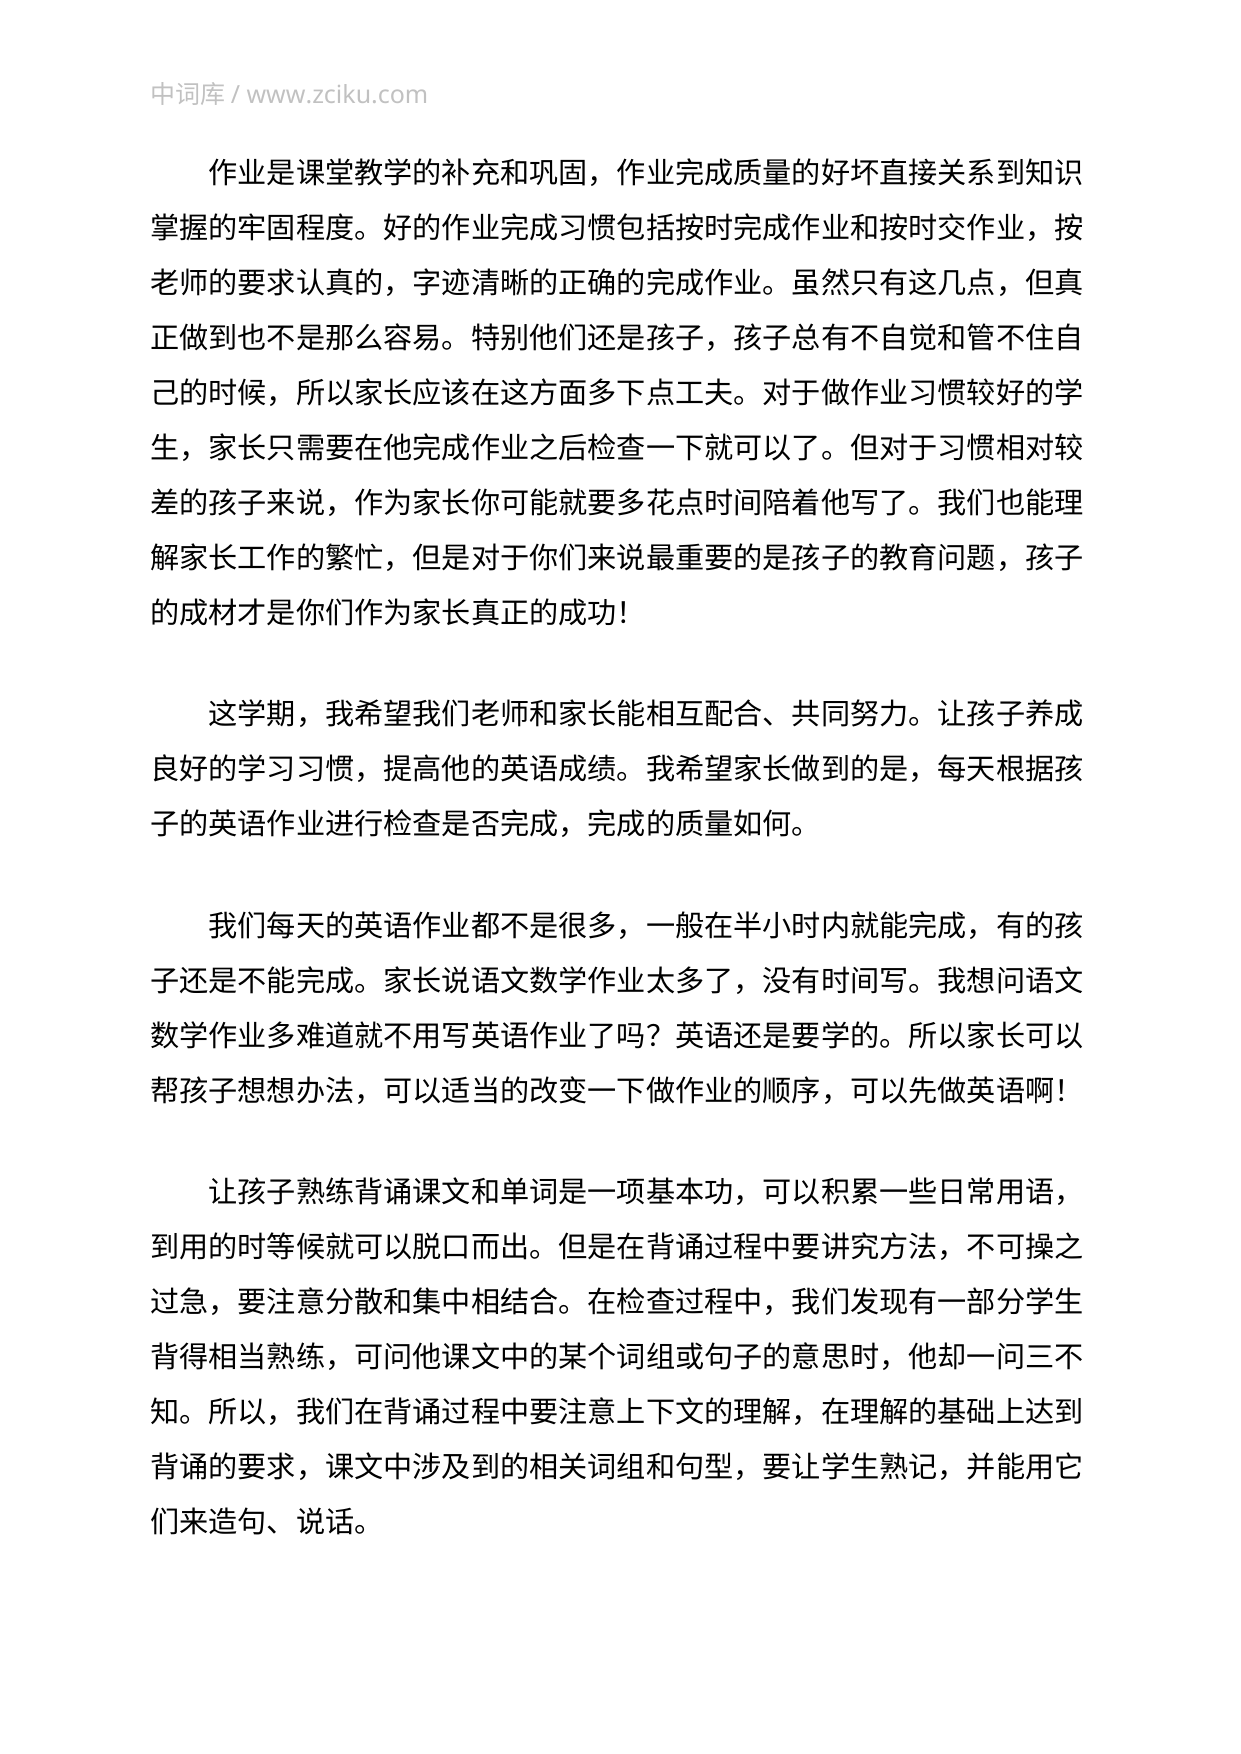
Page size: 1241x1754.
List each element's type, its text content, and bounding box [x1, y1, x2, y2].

text 这学期，我希望我们老师和家长能相互配合、共同努力。让孩子养成良好的学习习惯，提高他的英语成绩。我希望家长做到的是，每天根据孩子的英语作业进行检查是否完成，完成的质量如何。 [150, 691, 1090, 843]
text 作业是课堂教学的补充和巩固，作业完成质量的好坏直接关系到知识掌握的牢固程度。好的作业完成习惯包括按时完成作业和按时交作业，按老师的要求认真的，字迹清晰的正确的完成作业。虽然只有这几点，但真正做到也不是那么容易。特别他们还是孩子，孩子总有不自觉和管不住自己的时候，所以家长应该在这方面多下点工夫。对于做作业习惯较好的学生，家长只需要在他完成作业之后检查一下就可以了。但对于习惯相对较差的孩子来说，作为家长你可能就要多花点时间陪着他写了。我们也能理解家长工作的繁忙，但是对于你们来说最重要的是孩子的教育问题，孩子的成材才是你们作为家长真正的成功！ [150, 150, 1090, 631]
text 我们每天的英语作业都不是很多，一般在半小时内就能完成，有的孩子还是不能完成。家长说语文数学作业太多了，没有时间写。我想问语文数学作业多难道就不用写英语作业了吗？英语还是要学的。所以家长可以帮孩子想想办法，可以适当的改变一下做作业的顺序，可以先做英语啊！ [150, 902, 1090, 1109]
text 让孩子熟练背诵课文和单词是一项基本功，可以积累一些日常用语，到用的时等候就可以脱口而出。但是在背诵过程中要讲究方法，不可操之过急，要注意分散和集中相结合。在检查过程中，我们发现有一部分学生背得相当熟练，可问他课文中的某个词组或句子的意思时，他却一问三不知。所以，我们在背诵过程中要注意上下文的理解，在理解的基础上达到背诵的要求，课文中涉及到的相关词组和句型，要让学生熟记，并能用它们来造句、说话。 [150, 1169, 1090, 1541]
